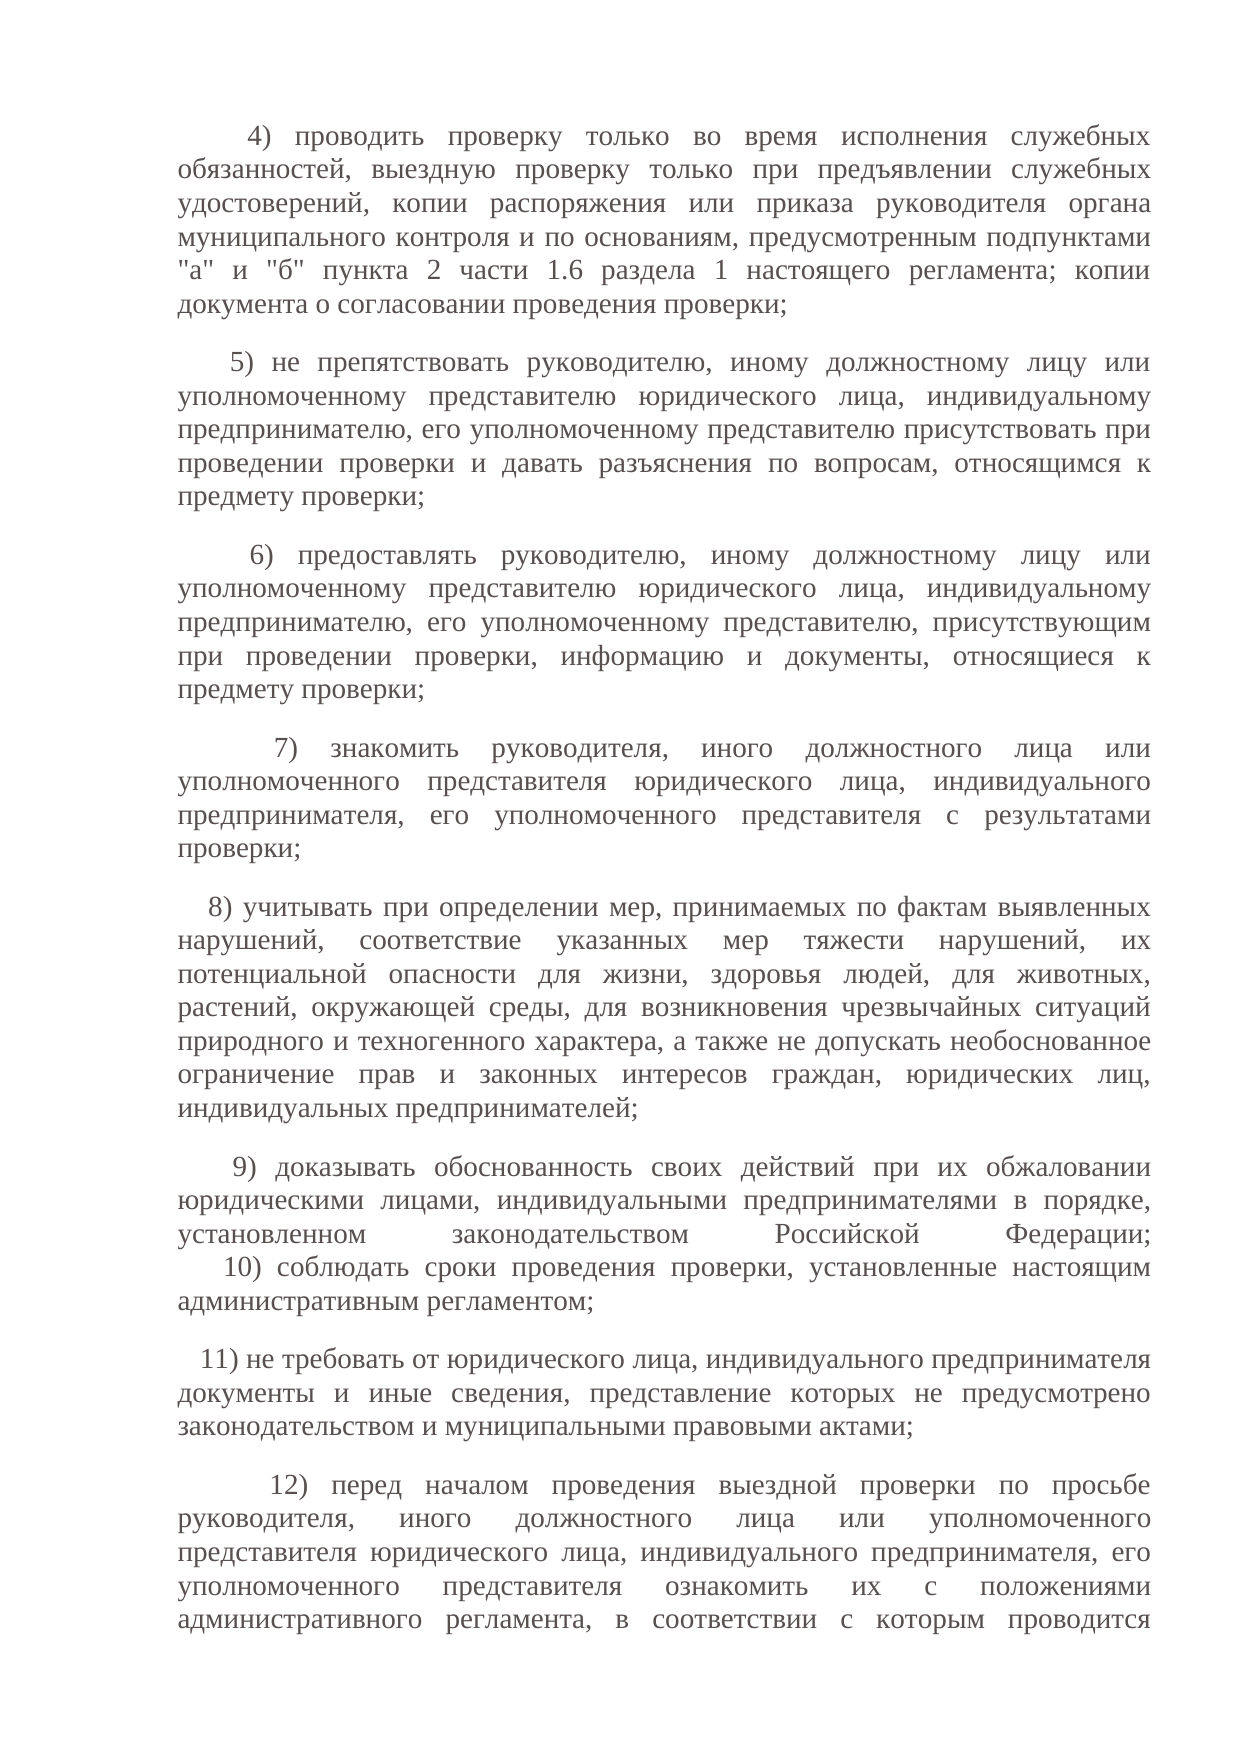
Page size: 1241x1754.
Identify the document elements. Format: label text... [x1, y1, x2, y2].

text 6) предоставлять руководителю, иному должностному лицу или уполномоченному представителю юридического лица, индивидуальному предпринимателю, его уполномоченному представителю, присутствующим при проведении проверки, информацию и документы, относящиеся к предмету проверки; [177, 537, 1152, 705]
text 7) знакомить руководителя, иного должностного лица или уполномоченного представителя юридического лица, индивидуального предпринимателя, его уполномоченного представителя с результатами проверки; [177, 730, 1152, 864]
text 8) учитывать при определении мер, принимаемых по фактам выявленных нарушений, соответствие указанных мер тяжести нарушений, их потенциальной опасности для жизни, здоровья людей, для животных, растений, окружающей среды, для возникновения чрезвычайных ситуаций природного и техногенного характера, а также не допускать необоснованное ограничение прав и законных интересов граждан, юридических лиц, индивидуальных предпринимателей; [177, 889, 1152, 1124]
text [177, 1467, 1152, 1635]
text 9) доказывать обоснованность своих действий при их обжаловании юридическими лицами, индивидуальными предпринимателями в порядке, установленном законодательством Российской Федерации; 10) соблюдать сроки проведения проверки, установленные настоящим административным регламентом; [177, 1149, 1152, 1316]
text 4) проводить проверку только во время исполнения служебных обязанностей, выездную проверку только при предъявлении служебных удостоверений, копии распоряжения или приказа руководителя органа муниципального контроля и по основаниям, предусмотренным подпунктами "а" и "б" пункта 2 части 1.6 раздела 1 настоящего регламента; копии документа о согласовании проведения проверки; [177, 118, 1152, 319]
text 5) не препятствовать руководителю, иному должностному лицу или уполномоченному представителю юридического лица, индивидуальному предпринимателю, его уполномоченному представителю присутствовать при проведении проверки и давать разъяснения по вопросам, относящимся к предмету проверки; [177, 344, 1152, 512]
text 11) не требовать от юридического лица, индивидуального предпринимателя документы и иные сведения, представление которых не предусмотрено законодательством и муниципальными правовыми актами; [177, 1341, 1152, 1442]
